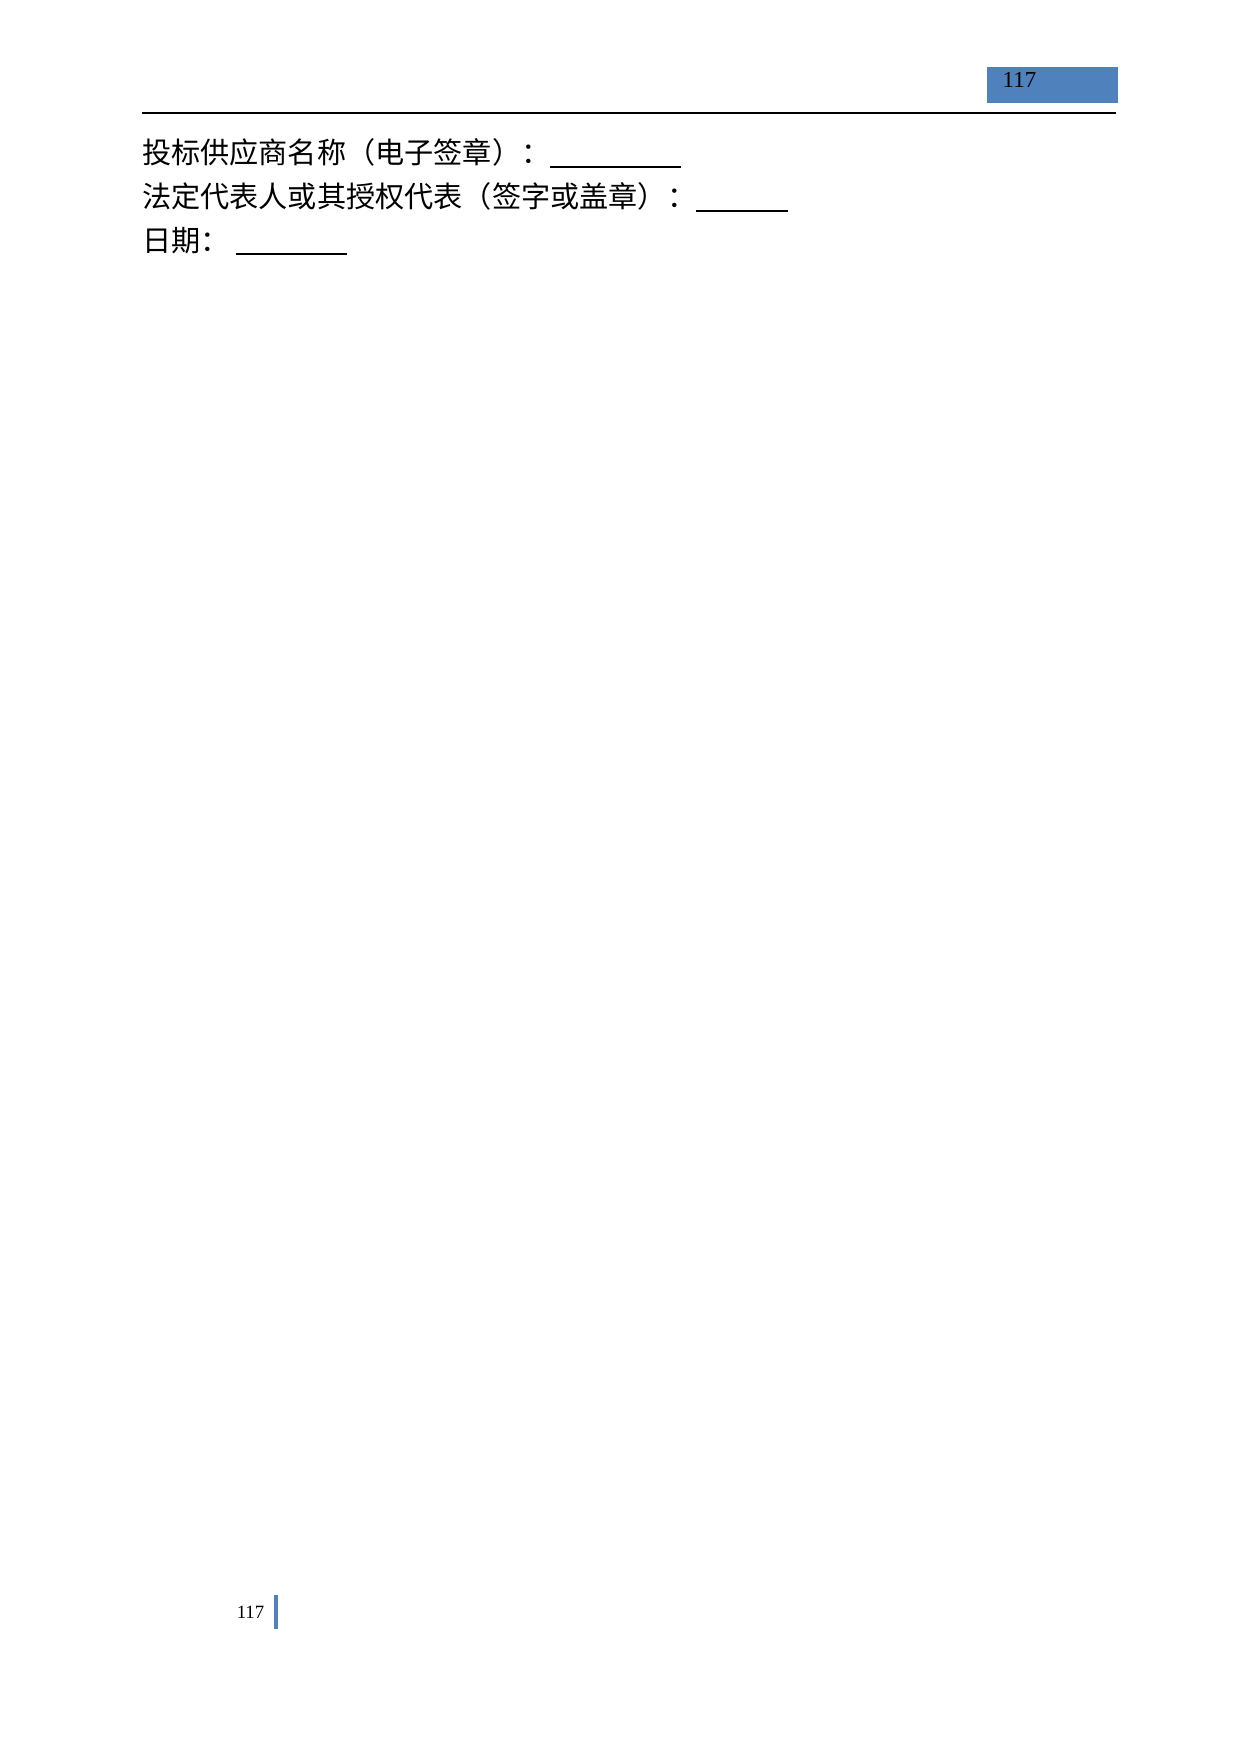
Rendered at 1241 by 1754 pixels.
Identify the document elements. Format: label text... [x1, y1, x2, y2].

text 投标供应商名称（电子签章）： [142, 128, 1116, 172]
text 法定代表人或其授权代表（签字或盖章）： [142, 172, 1116, 216]
text 日期： [142, 216, 1116, 260]
